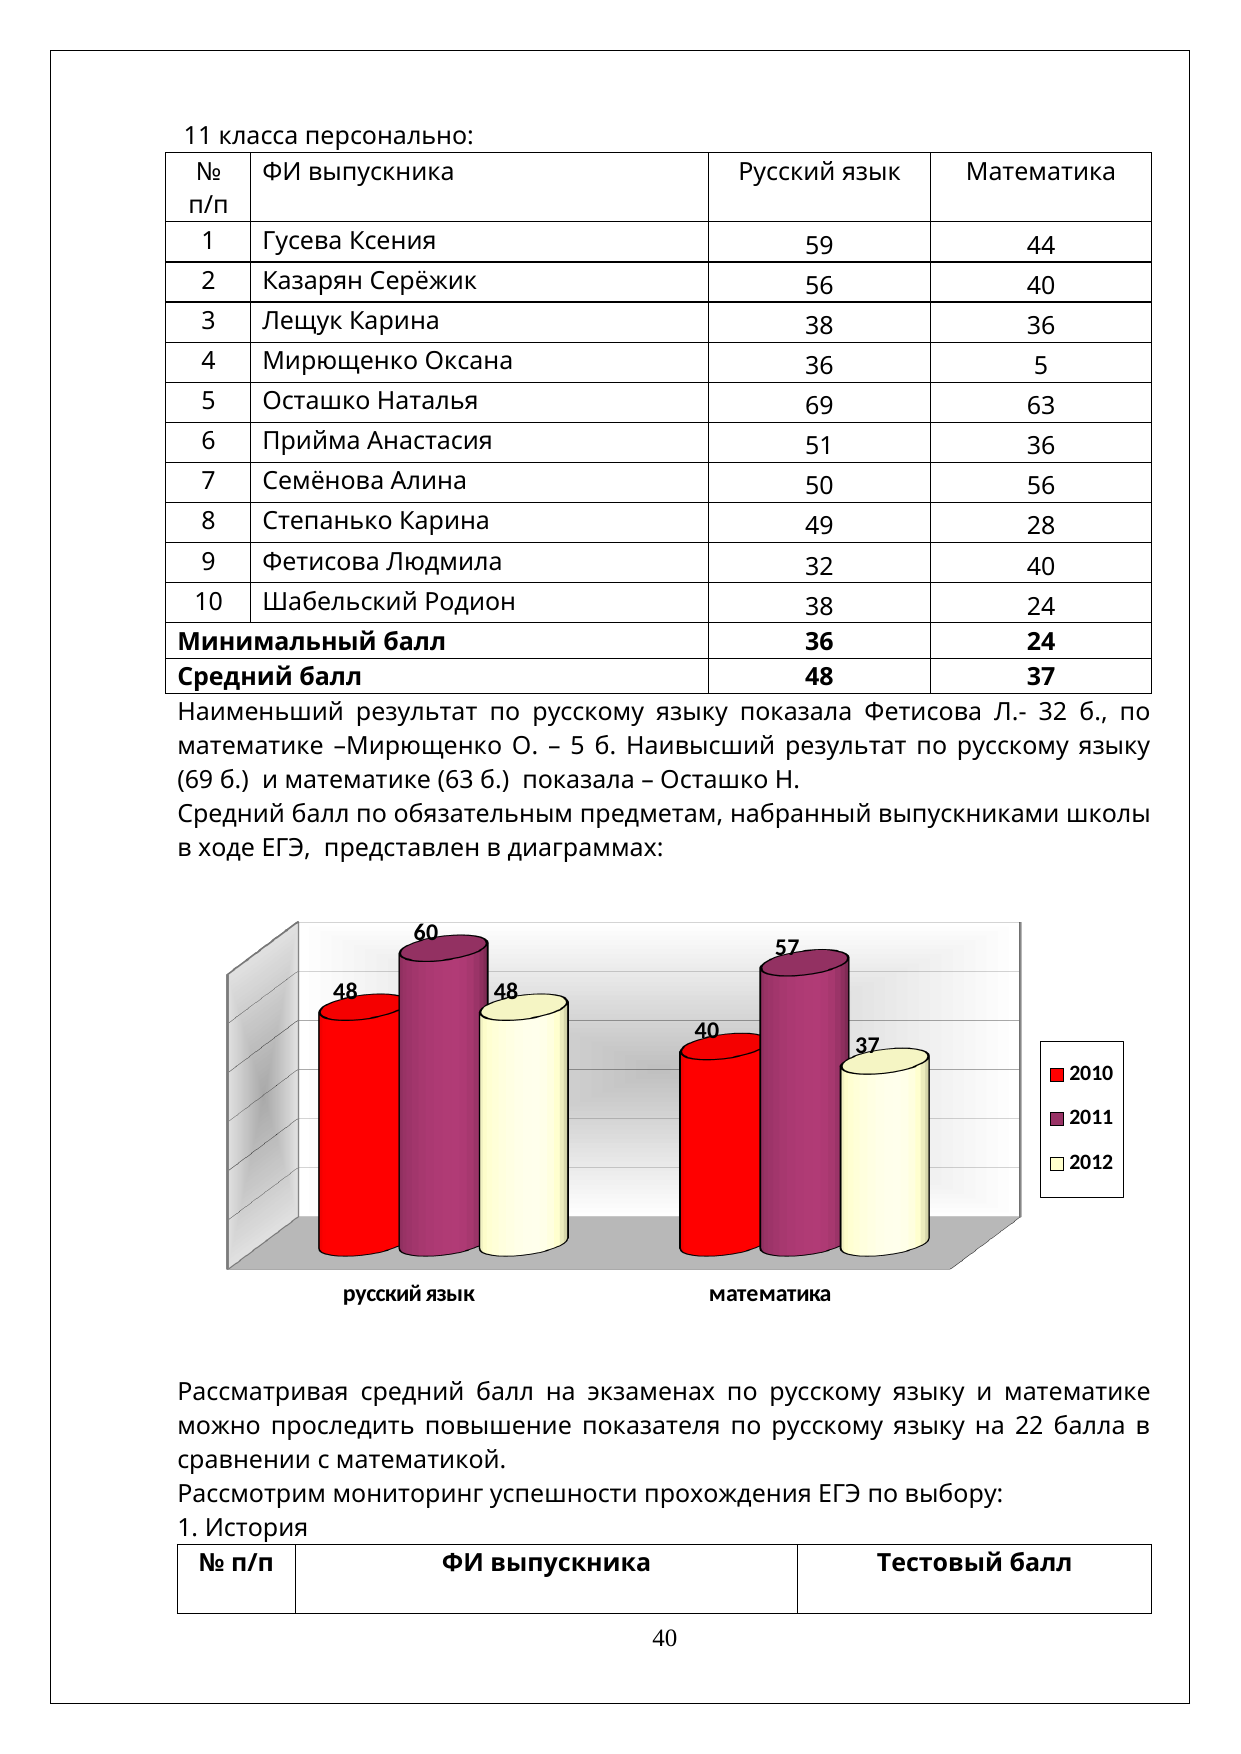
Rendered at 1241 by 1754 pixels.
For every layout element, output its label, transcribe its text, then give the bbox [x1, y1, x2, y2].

table_cell Степанько Карина [251, 503, 708, 542]
table_cell 44 [931, 222, 1151, 261]
table_cell Шабельский Родион [251, 583, 708, 622]
table_cell 10 [166, 583, 250, 622]
table_cell 48 [709, 659, 930, 692]
table_cell 38 [709, 303, 930, 342]
table_cell Фетисова Людмила [251, 543, 708, 582]
table_header Русский язык [709, 153, 930, 221]
table_cell Гусева Ксения [251, 222, 708, 261]
table_cell 38 [709, 583, 930, 622]
table_cell Лещук Карина [251, 303, 708, 342]
table_cell 37 [931, 659, 1151, 692]
table_cell 28 [931, 503, 1151, 542]
table_cell 40 [931, 263, 1151, 301]
table_cell 24 [931, 583, 1151, 622]
text 11 класса персонально: [177, 118, 1152, 152]
text 1. История [177, 1509, 1152, 1544]
text Наименьший результат по русскому языку показала Фетисова Л.- 32 б., по математике –Мирющенко О. – 5 б. Наивысший результат по русскому языку (69 б.) и математике (63 б.) показала – Осташко Н. [177, 694, 1152, 796]
table_cell Прийма Анастасия [251, 423, 708, 462]
table_cell Мирющенко Оксана [251, 343, 708, 382]
table_cell Средний балл [166, 659, 708, 692]
table_cell 1 [166, 222, 250, 261]
table_cell 36 [709, 623, 930, 657]
table_cell 36 [931, 423, 1151, 462]
table_header № п/п [178, 1545, 295, 1613]
table_cell 36 [931, 303, 1151, 342]
table_cell 5 [166, 383, 250, 422]
table_cell 59 [709, 222, 930, 261]
table_cell 5 [931, 343, 1151, 382]
table_cell Семёнова Алина [251, 463, 708, 502]
table_cell 9 [166, 543, 250, 582]
table_cell 8 [166, 503, 250, 542]
table_header ФИ выпускника [251, 153, 708, 221]
table_cell 63 [931, 383, 1151, 422]
table_cell 4 [166, 343, 250, 382]
text Средний балл по обязательным предметам, набранный выпускниками школы в ходе ЕГЭ, представлен в диаграммах: [177, 796, 1152, 864]
table_cell 24 [931, 623, 1151, 657]
table_cell Минимальный балл [166, 623, 708, 657]
table_header Тестовый балл [798, 1545, 1151, 1613]
table_cell 56 [931, 463, 1151, 502]
table_cell 6 [166, 423, 250, 462]
table_header Математика [931, 153, 1151, 221]
table_cell 51 [709, 423, 930, 462]
table_cell 50 [709, 463, 930, 502]
table_cell 7 [166, 463, 250, 502]
table_cell 2 [166, 263, 250, 301]
table_cell 40 [931, 543, 1151, 582]
table_cell 3 [166, 303, 250, 342]
table_header № п/п [166, 153, 250, 221]
table_cell Осташко Наталья [251, 383, 708, 422]
table_cell 69 [709, 383, 930, 422]
table_cell 56 [709, 263, 930, 301]
table_cell 32 [709, 543, 930, 582]
text Рассматривая средний балл на экзаменах по русскому языку и математике можно проследить повышение показателя по русскому языку на 22 балла в сравнении с математикой. [177, 1373, 1152, 1476]
table_cell Казарян Серёжик [251, 263, 708, 301]
table_cell 49 [709, 503, 930, 542]
table_header ФИ выпускника [296, 1545, 797, 1613]
table_cell 36 [709, 343, 930, 382]
text Рассмотрим мониторинг успешности прохождения ЕГЭ по выбору: [177, 1476, 1152, 1509]
